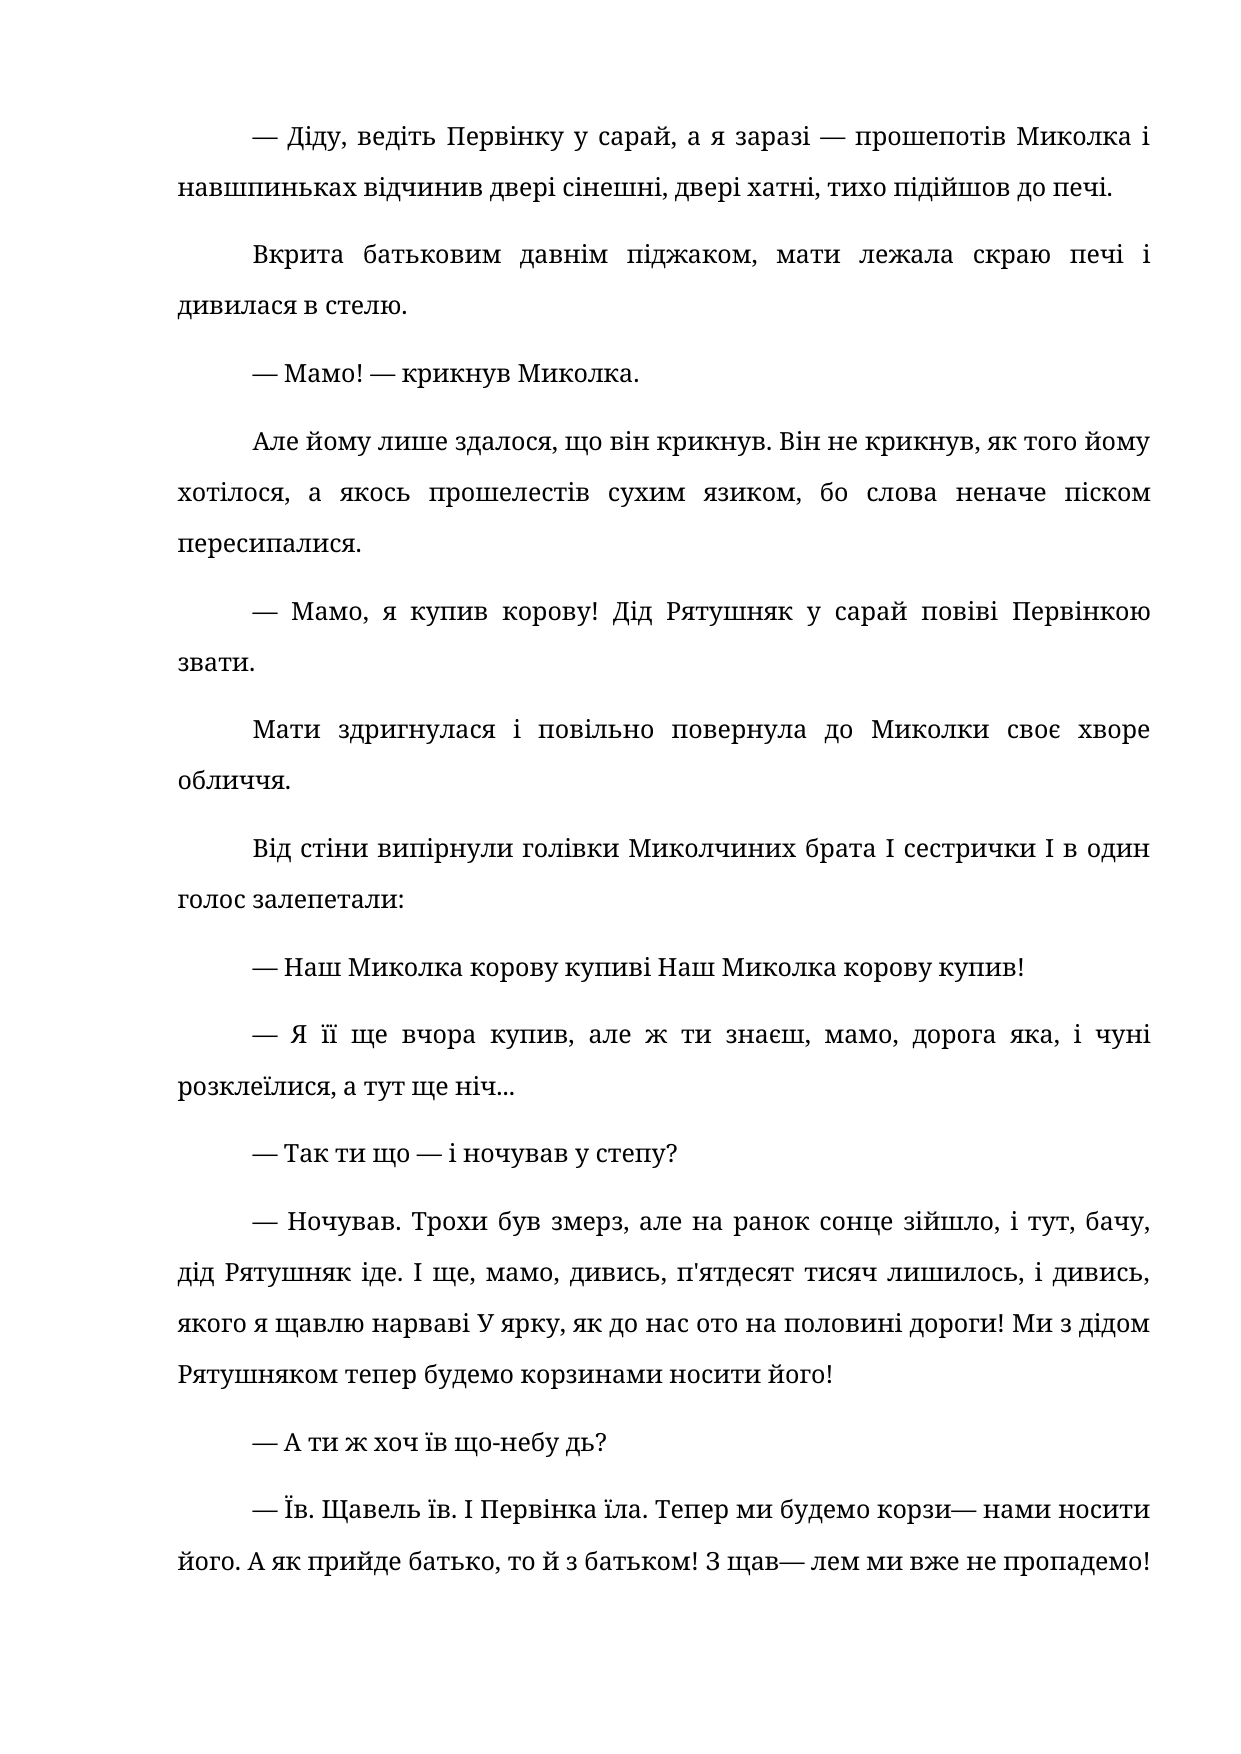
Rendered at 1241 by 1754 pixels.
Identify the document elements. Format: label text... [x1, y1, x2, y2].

text — Їв. Щавель їв. І Первінка їла. Тепер ми будемо корзи— нами носити його. А як прийде батько, то й з батьком! З щав— лем ми вже не пропадемо! [177, 1492, 1152, 1577]
text — Діду, ведіть Первінку у сарай, а я заразі — прошепотів Миколка і навшпиньках відчинив двері сінешні, двері хатні, тихо підійшов до печі. [177, 118, 1152, 203]
text Від стіни випірнули голівки Миколчиних брата І сестрички І в один голос залепетали: [177, 831, 1152, 916]
text Вкрита батьковим давнім піджаком, мати лежала скраю печі і дивилася в стелю. [177, 237, 1152, 322]
text — Мамо! — крикнув Миколка. [177, 356, 1152, 390]
text — Мамо, я купив корову! Дід Рятушняк у сарай повіві Первінкою звати. [177, 593, 1152, 678]
text Але йому лише здалося, що він крикнув. Він не крикнув, як того йому хотілося, а якось прошелестів сухим язиком, бо слова неначе піском пересипалися. [177, 423, 1152, 559]
text Мати здригнулася і повільно повернула до Миколки своє хворе обличчя. [177, 712, 1152, 797]
text — А ти ж хоч їв що-небу дь? [177, 1424, 1152, 1458]
text — Ночував. Трохи був змерз, але на ранок сонце зійшло, і тут, бачу, дід Рятушняк іде. І ще, мамо, дивись, п'ятдесят тисяч лишилось, і дивись, якого я щавлю нарваві У ярку, як до нас ото на половині дороги! Ми з дідом Рятушняком тепер будемо корзинами носити його! [177, 1203, 1152, 1391]
text — Так ти що — і ночував у степу? [177, 1136, 1152, 1170]
text — Наш Миколка корову купиві Наш Миколка корову купив! [177, 949, 1152, 983]
text — Я її ще вчора купив, але ж ти знаєш, мамо, дорога яка, і чуні розклеїлися, а тут ще ніч... [177, 1017, 1152, 1102]
